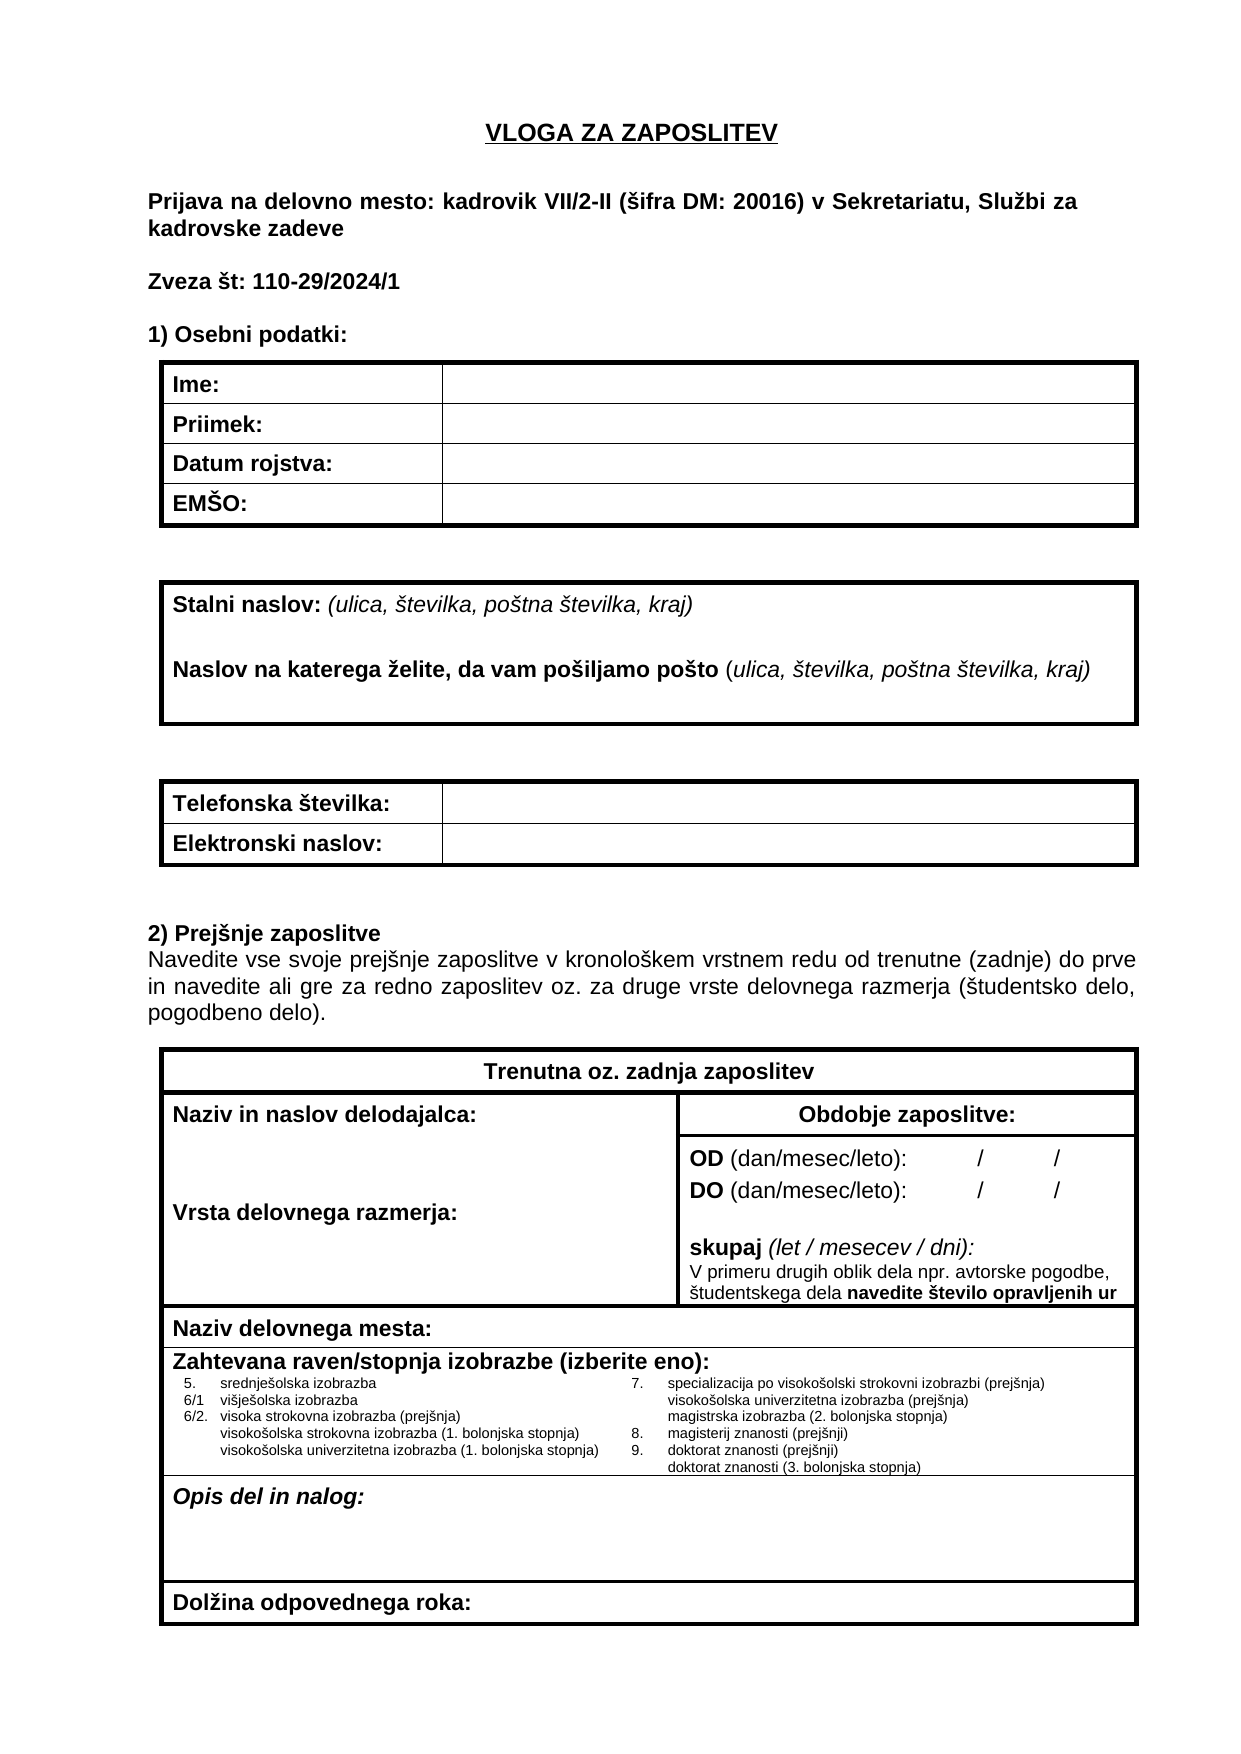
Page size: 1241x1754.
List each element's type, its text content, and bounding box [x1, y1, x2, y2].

table_header [443, 365, 1134, 403]
text Zveza št: 110-29/2024/1 [148, 268, 1078, 294]
table_cell Elektronski naslov: [164, 824, 442, 862]
table_cell Opis del in nalog: [164, 1476, 1134, 1580]
text Prijava na delovno mesto: kadrovik VII/2-II (šifra DM: 20016) v Sekretariatu, Službi za kadrovske zadeve [148, 188, 1078, 242]
table_cell Naziv delovnega mesta: [164, 1308, 1134, 1347]
table_cell Zahtevana raven/stopnja izobrazbe (izberite eno): [164, 1348, 1134, 1475]
table_cell [443, 824, 1134, 862]
table_cell Priimek: [164, 404, 442, 443]
table_cell Obdobje zaposlitve: [680, 1095, 1134, 1134]
table_cell [443, 484, 1134, 523]
table_header [443, 784, 1134, 823]
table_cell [164, 1095, 676, 1304]
text 2) Prejšnje zaposlitve [148, 920, 1078, 946]
table_cell Dolžina odpovednega roka: [164, 1583, 1134, 1621]
title VLOGA ZA ZAPOSLITEV [148, 118, 1078, 147]
text Navedite vse svoje prejšnje zaposlitve v kronološkem vrstnem redu od trenutne (zadnje) do prve in navedite ali gre za redno zaposlitev oz. za druge vrste delovnega razmerja (študentsko delo, pogodbeno delo). [148, 946, 1137, 1025]
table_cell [680, 1137, 1134, 1304]
table_cell Datum rojstva: [164, 444, 442, 483]
table_cell EMŠO: [164, 484, 442, 523]
table_cell [443, 404, 1134, 443]
table_cell [443, 444, 1134, 483]
table_header Telefonska številka: [164, 784, 442, 823]
table_header Trenutna oz. zadnja zaposlitev [164, 1052, 1134, 1090]
table_header Stalni naslov: (ulica, številka, poštna številka, kraj) Naslov na katerega želite, da vam pošiljamo pošto (ulica, številka, poštna številka, kraj) [164, 585, 1134, 722]
text 1) Osebni podatki: [148, 321, 1078, 347]
table_header Ime: [164, 365, 442, 403]
